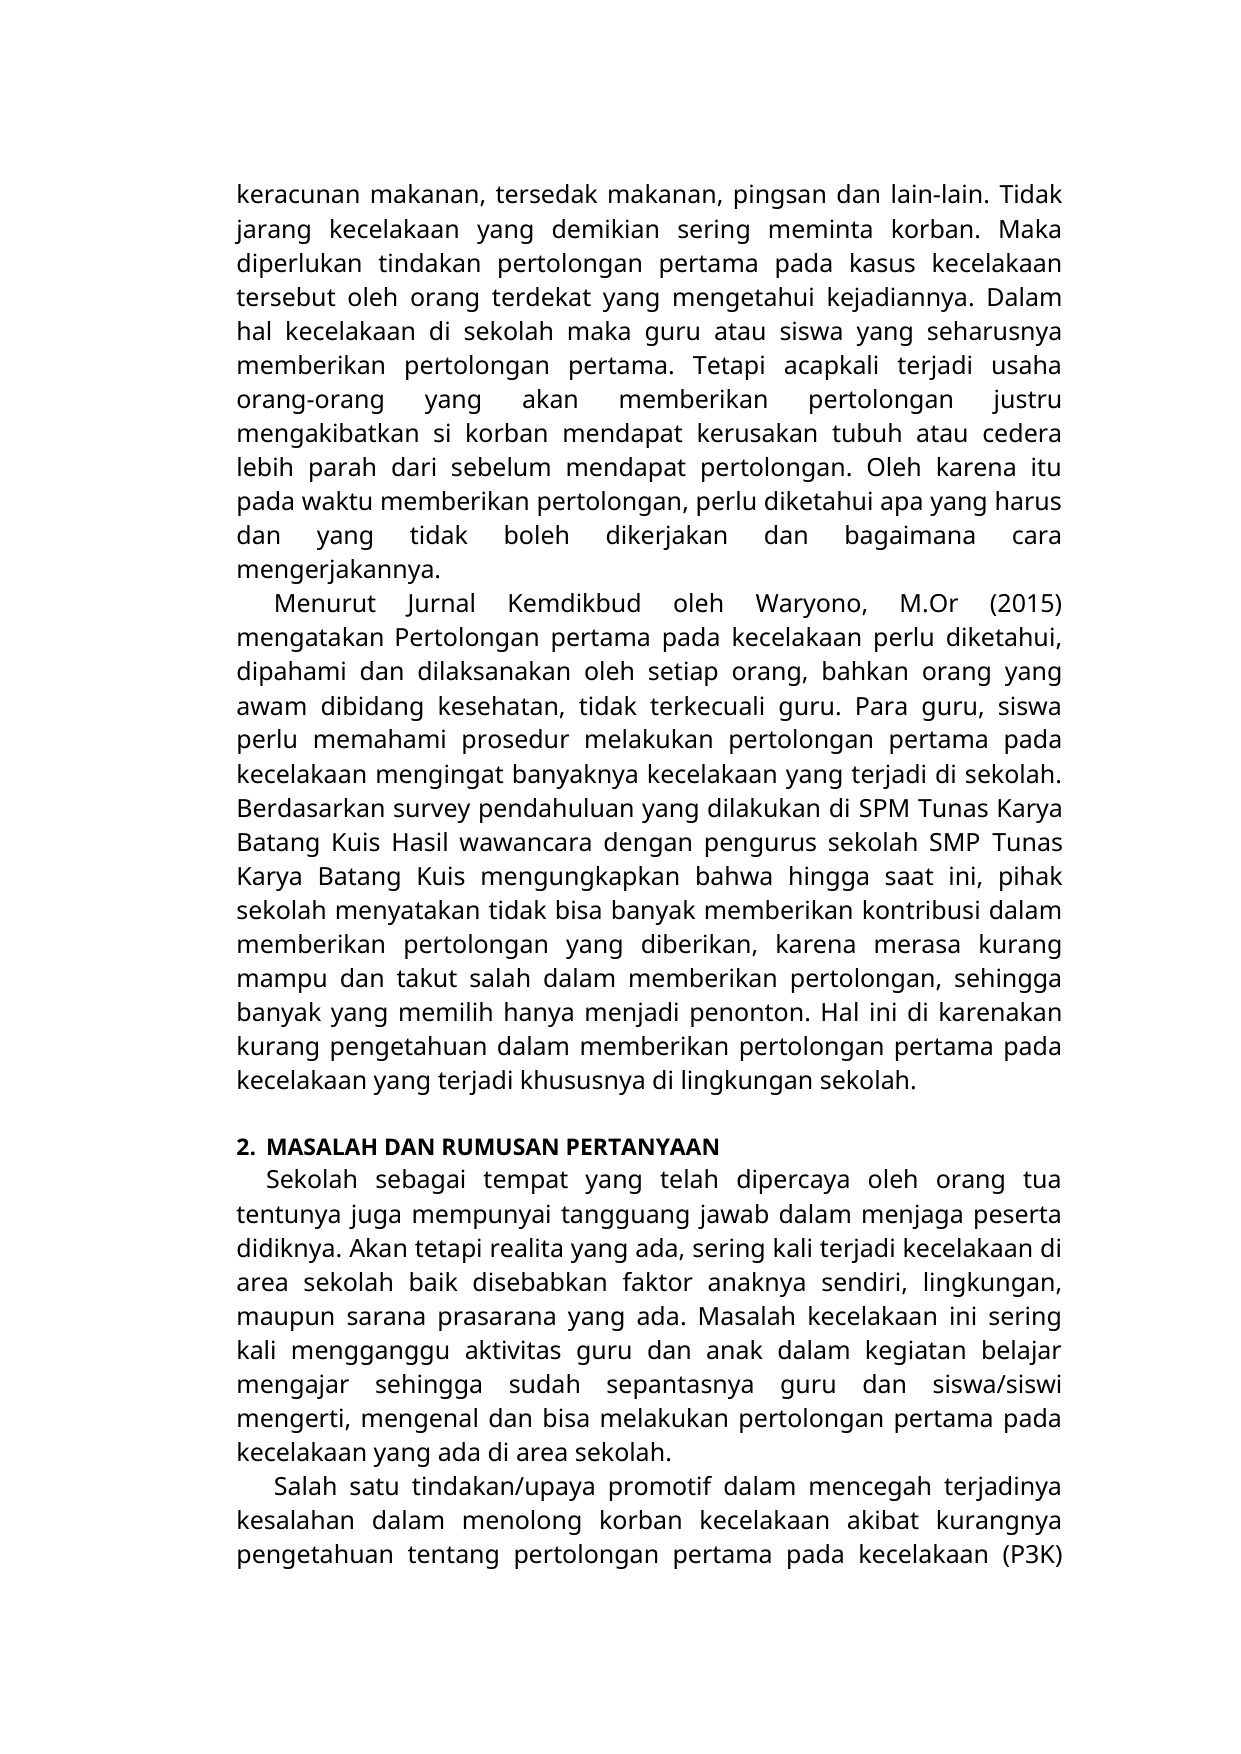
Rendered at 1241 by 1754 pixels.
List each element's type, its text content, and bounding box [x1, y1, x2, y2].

list MASALAH DAN RUMUSAN PERTANYAAN [236, 1131, 1063, 1162]
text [236, 177, 1063, 586]
text Sekolah sebagai tempat yang telah dipercaya oleh orang tua tentunya juga mempunyai tangguang jawab dalam menjaga peserta didiknya. Akan tetapi realita yang ada, sering kali terjadi kecelakaan di area sekolah baik disebabkan faktor anaknya sendiri, lingkungan, maupun sarana prasarana yang ada. Masalah kecelakaan ini sering kali mengganggu aktivitas guru dan anak dalam kegiatan belajar mengajar sehingga sudah sepantasnya guru dan siswa/siswi mengerti, mengenal dan bisa melakukan pertolongan pertama pada kecelakaan yang ada di area sekolah. [236, 1162, 1063, 1469]
text Menurut Jurnal Kemdikbud oleh Waryono, M.Or (2015) mengatakan Pertolongan pertama pada kecelakaan perlu diketahui, dipahami dan dilaksanakan oleh setiap orang, bahkan orang yang awam dibidang kesehatan, tidak terkecuali guru. Para guru, siswa perlu memahami prosedur melakukan pertolongan pertama pada kecelakaan mengingat banyaknya kecelakaan yang terjadi di sekolah. Berdasarkan survey pendahuluan yang dilakukan di SPM Tunas Karya Batang Kuis Hasil wawancara dengan pengurus sekolah SMP Tunas Karya Batang Kuis mengungkapkan bahwa hingga saat ini, pihak sekolah menyatakan tidak bisa banyak memberikan kontribusi dalam memberikan pertolongan yang diberikan, karena merasa kurang mampu dan takut salah dalam memberikan pertolongan, sehingga banyak yang memilih hanya menjadi penonton. Hal ini di karenakan kurang pengetahuan dalam memberikan pertolongan pertama pada kecelakaan yang terjadi khususnya di lingkungan sekolah. [236, 586, 1063, 1097]
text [236, 1469, 1063, 1571]
